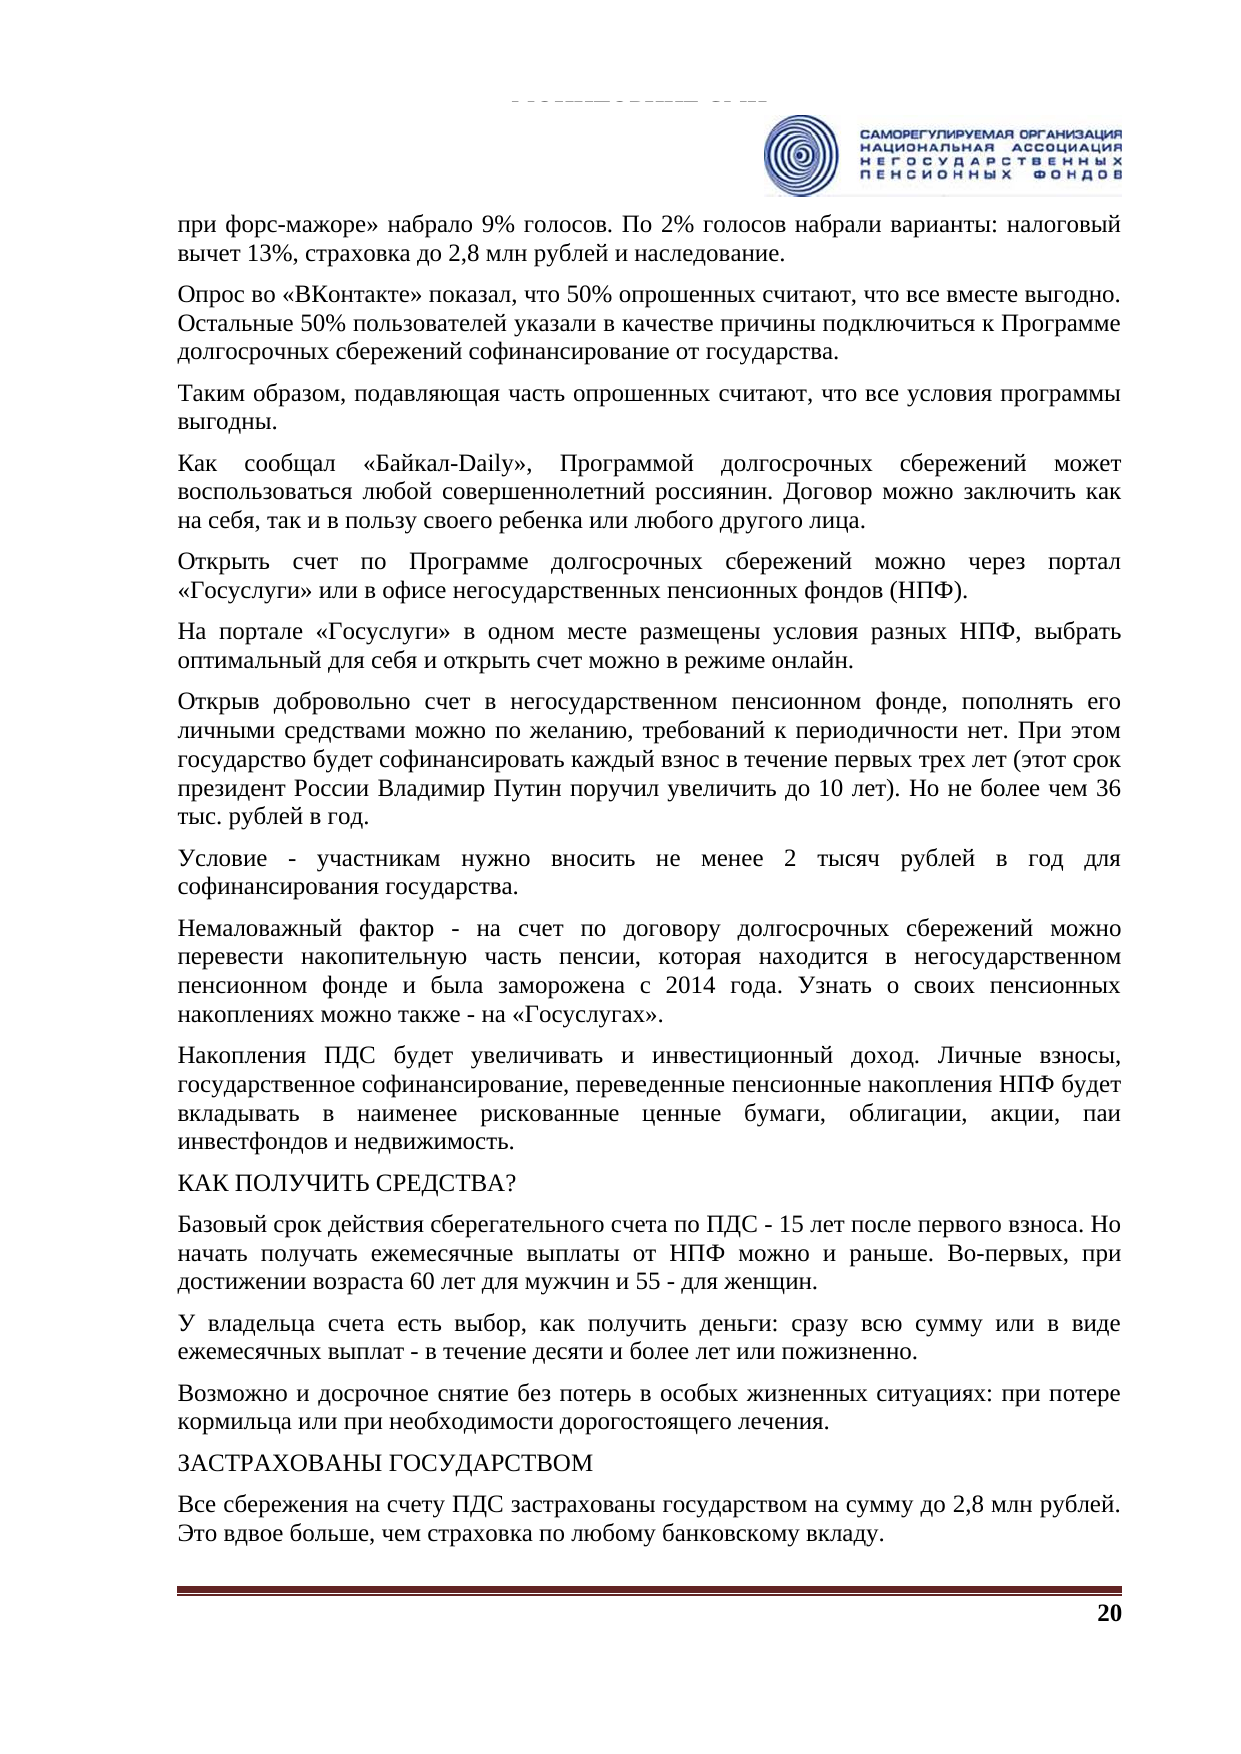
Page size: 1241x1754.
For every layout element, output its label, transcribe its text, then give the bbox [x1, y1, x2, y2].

text Немаловажный фактор - на счет по договору долгосрочных сбережений можно перевести накопительную часть пенсии, которая находится в негосударственном пенсионном фонде и была заморожена с 2014 года. Узнать о своих пенсионных накоплениях можно также - на «Госуслугах». [177, 913, 1122, 1028]
text Как сообщал «Байкал-Daily», Программой долгосрочных сбережений может воспользоваться любой совершеннолетний россиянин. Договор можно заключить как на себя, так и в пользу своего ребенка или любого другого лица. [177, 448, 1122, 534]
text ЗАСТРАХОВАНЫ ГОСУДАРСТВОМ [177, 1448, 1122, 1476]
text Таким образом, подавляющая часть опрошенных считают, что все условия программы выгодны. [177, 378, 1122, 435]
text У владельца счета есть выбор, как получить деньги: сразу всю сумму или в виде ежемесячных выплат - в течение десяти и более лет или пожизненно. [177, 1308, 1122, 1365]
text Открыв добровольно счет в негосударственном пенсионном фонде, пополнять его личными средствами можно по желанию, требований к периодичности нет. При этом государство будет софинансировать каждый взнос в течение первых трех лет (этот срок президент России Владимир Путин поручил увеличить до 10 лет). Но не более чем 36 тыс. рублей в год. [177, 686, 1122, 830]
text Открыть счет по Программе долгосрочных сбережений можно через портал «Госуслуги» или в офисе негосударственных пенсионных фондов (НПФ). [177, 546, 1122, 604]
text Условие - участникам нужно вносить не менее 2 тысяч рублей в год для софинансирования государства. [177, 843, 1122, 900]
text Накопления ПДС будет увеличивать и инвестиционный доход. Личные взносы, государственное софинансирование, переведенные пенсионные накопления НПФ будет вкладывать в наименее рискованные ценные бумаги, облигации, акции, паи инвестфондов и недвижимость. [177, 1040, 1122, 1155]
text На портале «Госуслуги» в одном месте размещены условия разных НПФ, выбрать оптимальный для себя и открыть счет можно в режиме онлайн. [177, 616, 1122, 674]
text Опрос во «ВКонтакте» показал, что 50% опрошенных считают, что все вместе выгодно. Остальные 50% пользователей указали в качестве причины подключиться к Программе долгосрочных сбережений софинансирование от государства. [177, 279, 1122, 365]
text Возможно и досрочное снятие без потерь в особых жизненных ситуациях: при потере кормильца или при необходимости дорогостоящего лечения. [177, 1378, 1122, 1435]
picture [764, 115, 1122, 197]
text КАК ПОЛУЧИТЬ СРЕДСТВА? [177, 1168, 1122, 1196]
text Все сбережения на счету ПДС застрахованы государством на сумму до 2,8 млн рублей. Это вдвое больше, чем страховка по любому банковскому вкладу. [177, 1489, 1122, 1546]
text Базовый срок действия сберегательного счета по ПДС - 15 лет после первого взноса. Но начать получать ежемесячные выплаты от НПФ можно и раньше. Во-первых, при достижении возраста 60 лет для мужчин и 55 - для женщин. [177, 1209, 1122, 1295]
